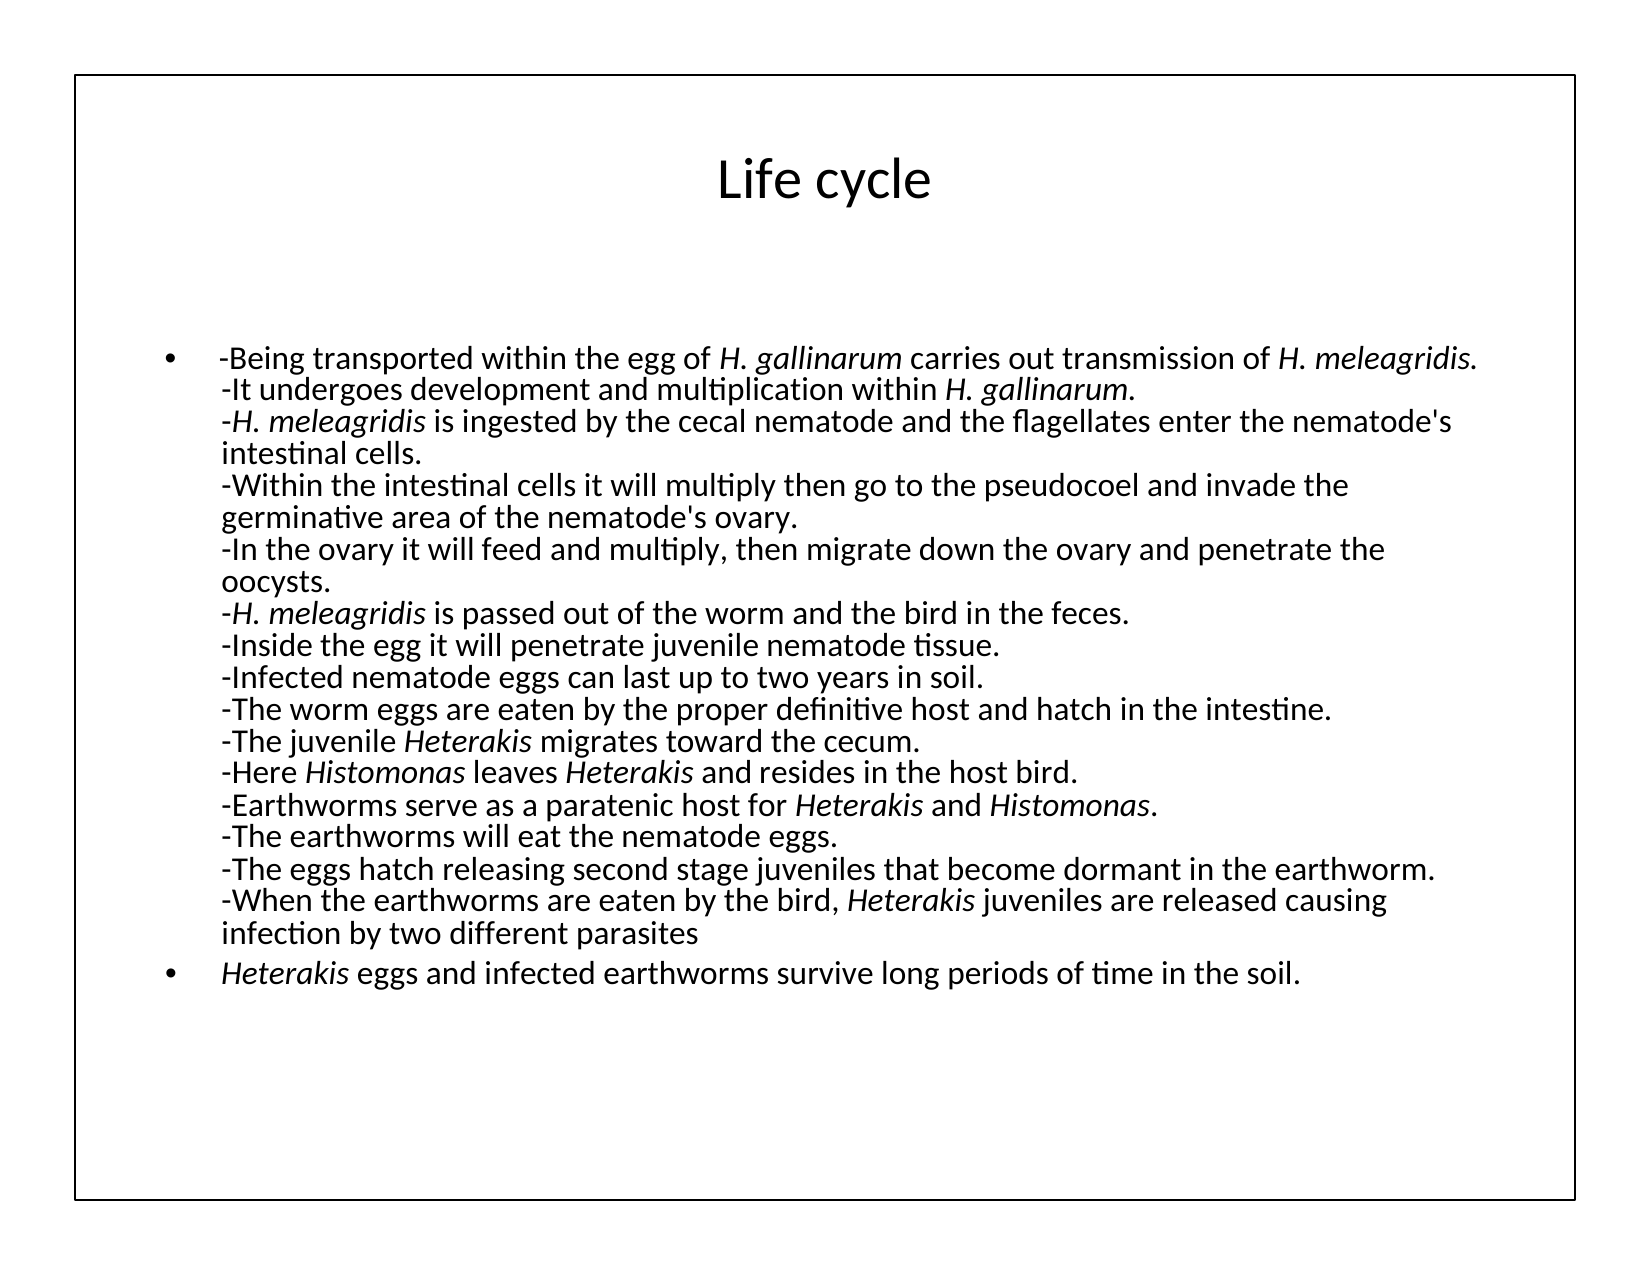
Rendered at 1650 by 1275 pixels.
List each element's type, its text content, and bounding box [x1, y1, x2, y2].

text infection by two different parasites [221, 921, 1489, 954]
text -It undergoes development and multiplication within H. gallinarum. [221, 377, 1489, 409]
text -Within the intestinal cells it will multiply then go to the pseudocoel and invade the [221, 473, 1489, 505]
text -The worm eggs are eaten by the proper definitive host and hatch in the intestine. [221, 697, 1489, 729]
text Life cycle [712, 148, 938, 214]
text • -Being transported within the egg of H. gallinarum carries out transmission of H. meleagridis. [160, 337, 1482, 377]
text oocysts. [221, 569, 1489, 601]
text -The earthworms will eat the nematode eggs. [221, 825, 1489, 857]
text germinative area of the nematode's ovary. [221, 505, 1489, 537]
text intestinal cells. [221, 441, 1489, 473]
text -Inside the egg it will penetrate juvenile nematode tissue. [221, 633, 1489, 665]
text -The juvenile Heterakis migrates toward the cecum. [221, 729, 1489, 761]
text -Earthworms serve as a paratenic host for Heterakis and Histomonas. [221, 793, 1489, 825]
text -In the ovary it will feed and multiply, then migrate down the ovary and penetrate the [221, 537, 1489, 569]
text -Here Histomonas leaves Heterakis and resides in the host bird. [221, 761, 1489, 793]
text -When the earthworms are eaten by the bird, Heterakis juveniles are released causing [221, 889, 1489, 921]
text -Infected nematode eggs can last up to two years in soil. [221, 665, 1489, 697]
text -H. meleagridis is ingested by the cecal nematode and the flagellates enter the nematode's [221, 409, 1489, 441]
text -The eggs hatch releasing second stage juveniles that become dormant in the earthworm. [221, 857, 1489, 889]
text -H. meleagridis is passed out of the worm and the bird in the feces. [221, 601, 1489, 633]
text • Heterakis eggs and infected earthworms survive long periods of time in the soil. [165, 954, 1489, 994]
